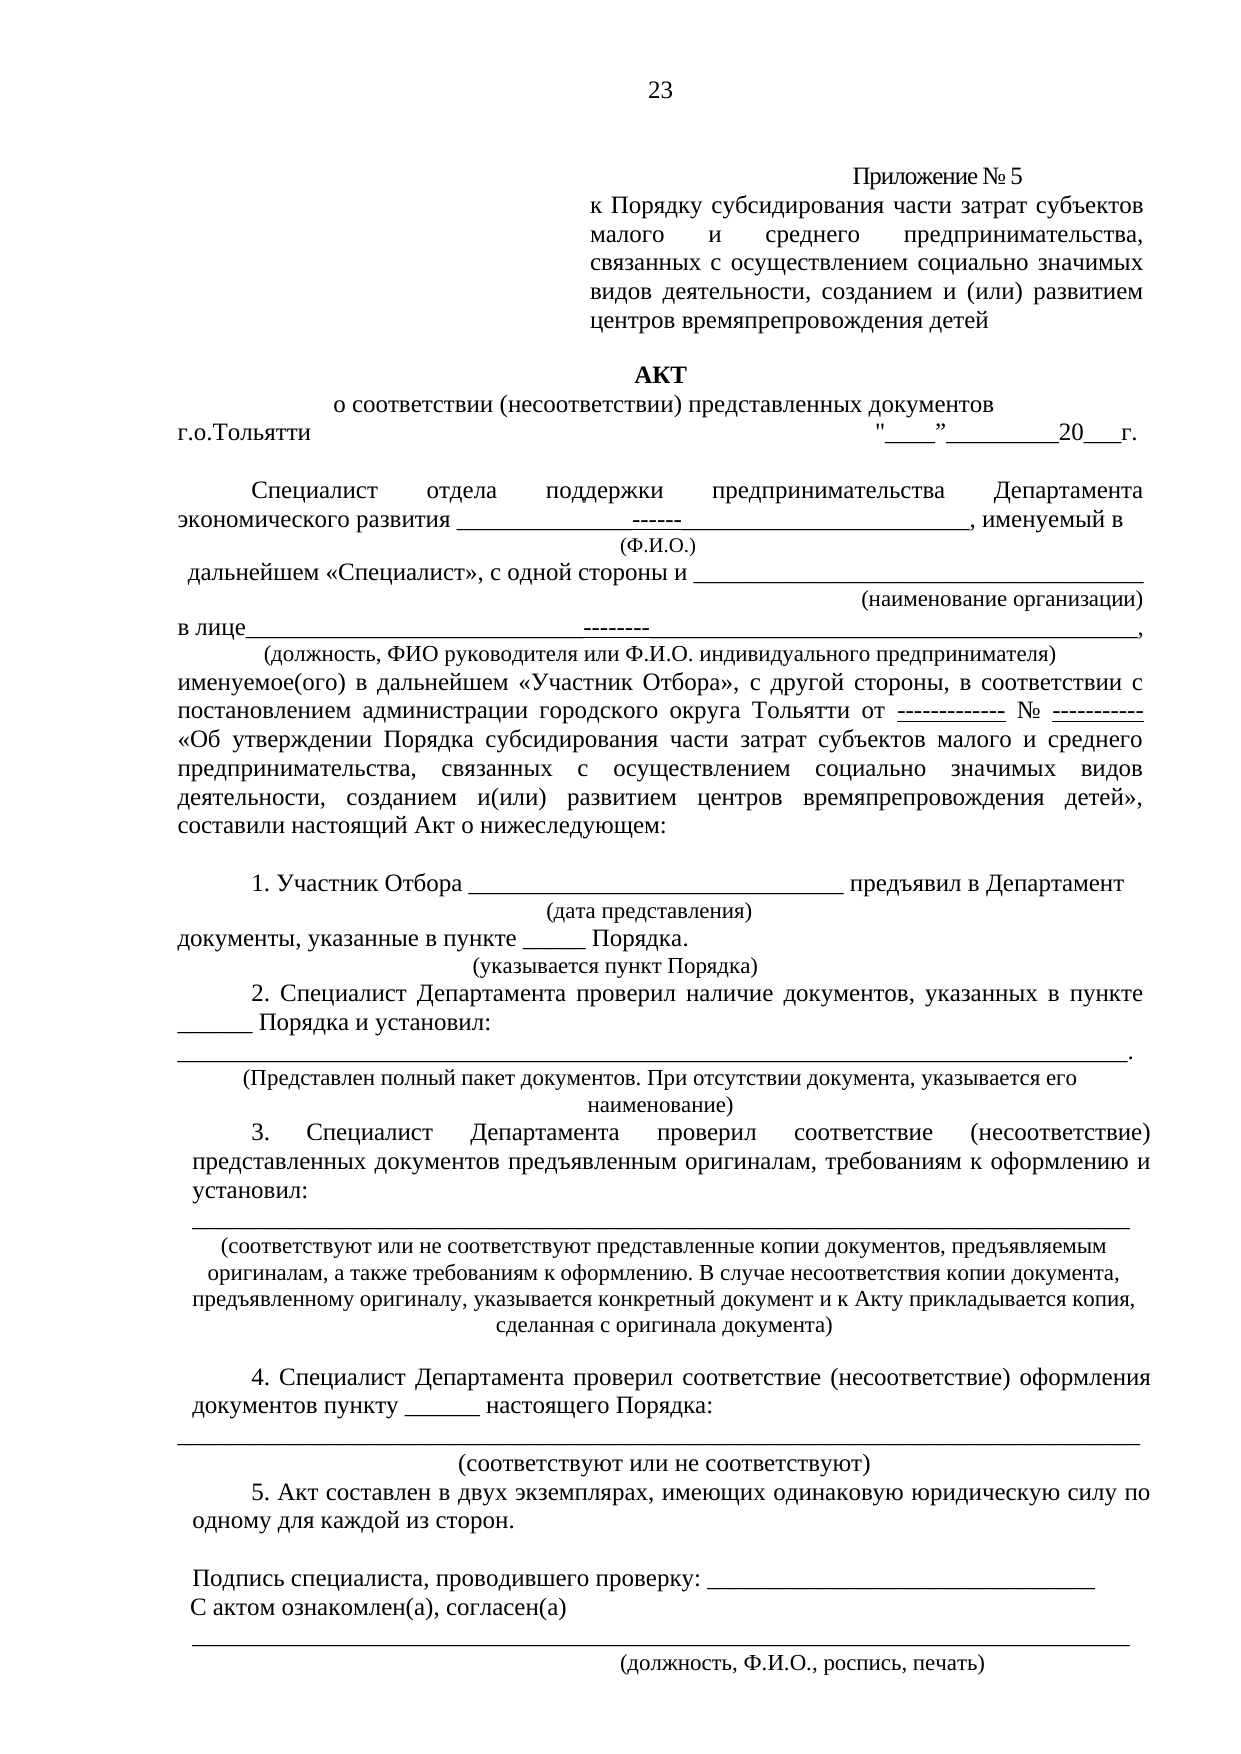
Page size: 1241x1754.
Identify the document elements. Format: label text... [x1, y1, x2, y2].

text _____________________________________________________________________________ [177, 1419, 1151, 1448]
text (должность, ФИО руководителя или Ф.И.О. индивидуального предпринимателя) [177, 640, 1144, 667]
title именуемое(ого) в дальнейшем «Участник Отбора», с другой стороны, в соответствии с постановлением администрации городского округа Тольятти от ------------- № ----------- «Об утверждении Порядка субсидирования части затрат субъектов малого и среднего предпринимательства, связанных с осуществлением социально значимых видов деятельности, созданием и(или) развитием центров времяпрепровождения детей», составили настоящий Акт о нижеследующем: [177, 667, 1144, 839]
text 5. Акт составлен в двух экземплярах, имеющих одинаковую юридическую силу по одному для каждой из сторон. [192, 1477, 1151, 1534]
title о соответствии (несоответствии) представленных документов [177, 389, 1144, 417]
text 3. Специалист Департамента проверил соответствие (несоответствие) представленных документов предъявленным оригиналам, требованиям к оформлению и установил: [192, 1117, 1151, 1203]
text (соответствуют или не соответствуют представленные копии документов, предъявляемым оригиналам, а также требованиям к оформлению. В случае несоответствия копии документа, предъявленному оригиналу, указывается конкретный документ и к Акту прикладывается копия, сделанная с оригинала документа) [177, 1232, 1151, 1338]
text 4. Специалист Департамента проверил соответствие (несоответствие) оформления документов пункту ______ настоящего Порядка: [192, 1362, 1151, 1419]
text дальнейшем «Специалист», с одной стороны и ____________________________________ (наименование организации) [177, 557, 1144, 612]
text Подпись специалиста, проводившего проверку: _______________________________ [192, 1563, 1151, 1592]
text ____________________________________________________________________________. [177, 1036, 1144, 1064]
text 1. Участник Отбора ______________________________ предъявил в Департамент [177, 868, 1144, 897]
text АКТ [177, 360, 1144, 389]
text (должность, Ф.И.О., роспись, печать) [192, 1649, 1151, 1676]
text (указывается пункт Порядка) [398, 952, 1144, 978]
text Специалист отдела поддержки предпринимательства Департамента экономического развития ______________------_______________________, именуемый в [177, 475, 1144, 532]
text (соответствуют или не соответствуют) [177, 1448, 1151, 1477]
text С актом ознакомлен(а), согласен(а) [177, 1592, 1151, 1620]
text в лице___________________________--------_______________________________________, [177, 612, 1144, 640]
text (дата представления) [177, 897, 1144, 923]
text Приложение № 5 [177, 161, 1144, 190]
text к Порядку субсидирования части затрат субъектов малого и среднего предпринимательства, связанных с осуществлением социально значимых видов деятельности, созданием и (или) развитием центров времяпрепровождения детей [590, 190, 1144, 334]
text (Представлен полный пакет документов. При отсутствии документа, указывается его наименование) [177, 1064, 1144, 1117]
text г.о.Тольятти "____”_________20___г. [177, 417, 1152, 446]
text ___________________________________________________________________________ [192, 1620, 1151, 1649]
text (Ф.И.О.) [177, 532, 1144, 557]
text документы, указанные в пункте _____ Порядка. [177, 923, 1144, 952]
text ___________________________________________________________________________ [192, 1203, 1151, 1232]
text 2. Специалист Департамента проверил наличие документов, указанных в пункте ______ Порядка и установил: [177, 978, 1144, 1036]
